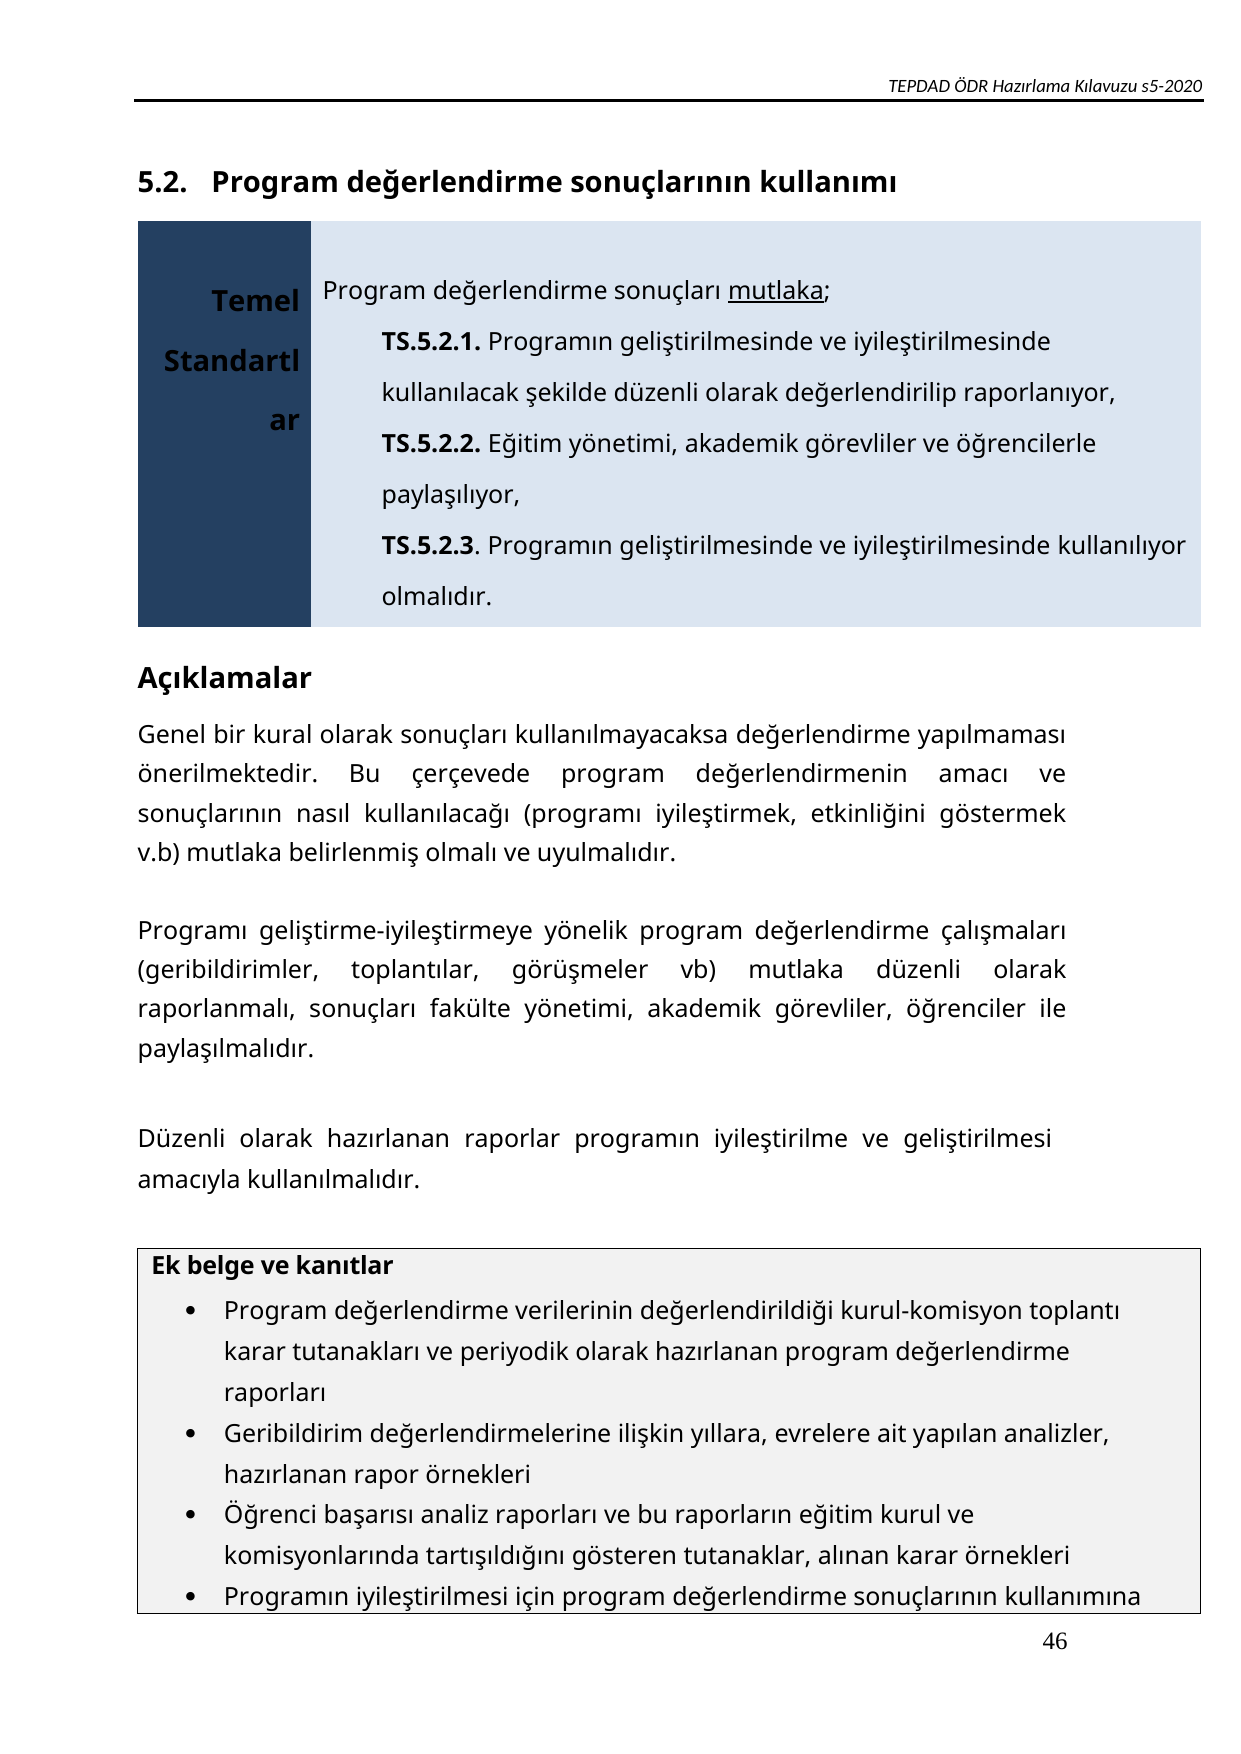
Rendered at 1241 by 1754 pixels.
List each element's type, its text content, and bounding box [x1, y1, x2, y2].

text Düzenli olarak hazırlanan raporlar programın iyileştirilme ve geliştirilmesi amacıyla kullanılmalıdır. [137, 1121, 1053, 1196]
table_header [138, 1249, 1200, 1613]
list Açıklamalar [137, 657, 1067, 697]
table_header Temel Standartlar [138, 221, 311, 627]
table_header Program değerlendirme sonuçları mutlaka; TS.5.2.1. Programın geliştirilmesinde ve iyileştirilmesinde kullanılacak şekilde düzenli olarak değerlendirilip raporlanıyor, TS.5.2.2. Eğitim yönetimi, akademik görevliler ve öğrencilerle paylaşılıyor, TS.5.2.3. Programın geliştirilmesinde ve iyileştirilmesinde kullanılıyor olmalıdır. [311, 221, 1201, 627]
text Program değerlendirme sonuçlarının kullanımı [137, 162, 1067, 201]
list Programı geliştirme-iyileştirmeye yönelik program değerlendirme çalışmaları (geribildirimler, toplantılar, görüşmeler vb) mutlaka düzenli olarak raporlanmalı, sonuçları fakülte yönetimi, akademik görevliler, öğrenciler ile paylaşılmalıdır. [137, 913, 1067, 1064]
list Genel bir kural olarak sonuçları kullanılmayacaksa değerlendirme yapılmaması önerilmektedir. Bu çerçevede program değerlendirmenin amacı ve sonuçlarının nasıl kullanılacağı (programı iyileştirmek, etkinliğini göstermek v.b) mutlaka belirlenmiş olmalı ve uyulmalıdır. [137, 717, 1067, 868]
